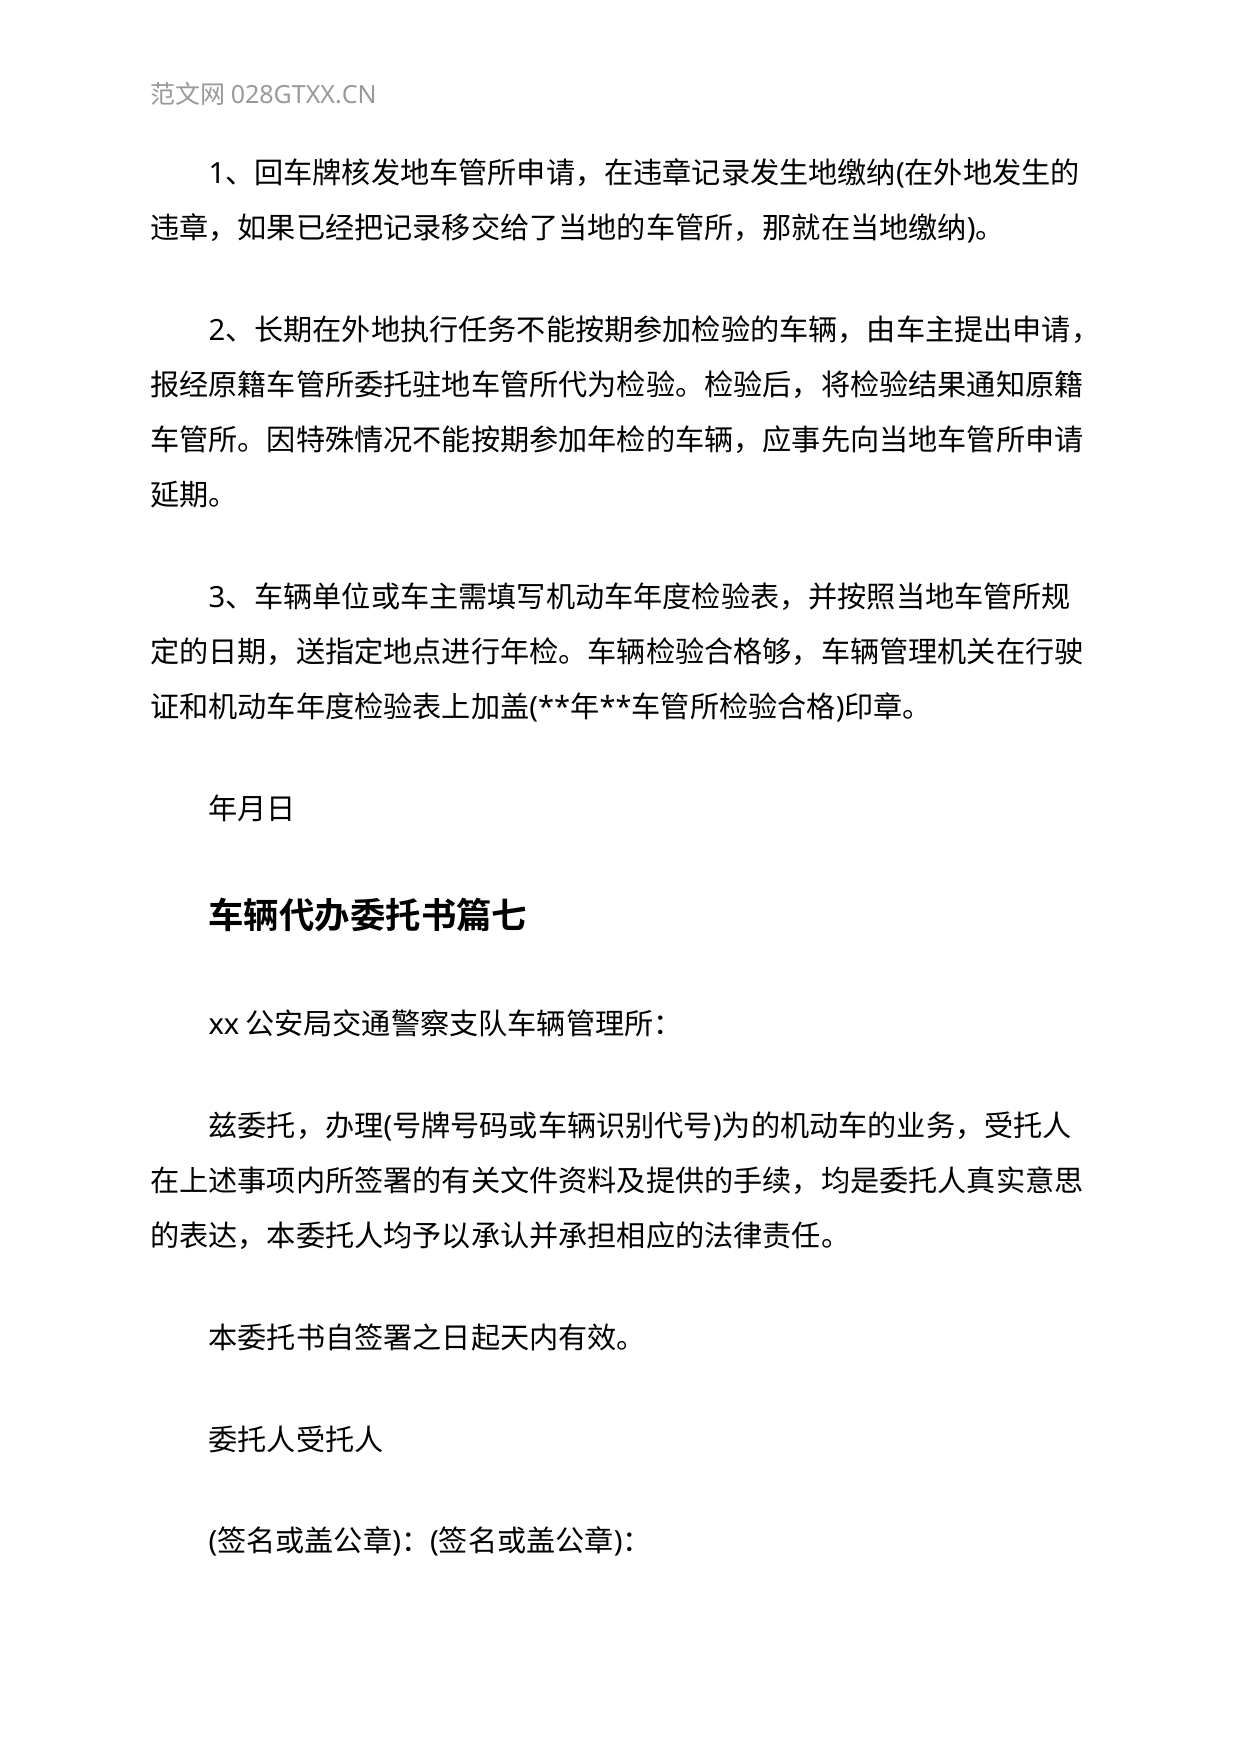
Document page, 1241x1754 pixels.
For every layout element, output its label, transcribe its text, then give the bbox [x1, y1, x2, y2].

text 2、长期在外地执行任务不能按期参加检验的车辆，由车主提出申请，报经原籍车管所委托驻地车管所代为检验。检验后，将检验结果通知原籍车管所。因特殊情况不能按期参加年检的车辆，应事先向当地车管所申请延期。 [150, 307, 1090, 514]
text 委托人受托人 [150, 1416, 1090, 1458]
text 兹委托，办理(号牌号码或车辆识别代号)为的机动车的业务，受托人在上述事项内所签署的有关文件资料及提供的手续，均是委托人真实意思的表达，本委托人均予以承认并承担相应的法律责任。 [150, 1103, 1090, 1255]
text 车辆代办委托书篇七 [150, 887, 1090, 938]
text 年月日 [150, 785, 1090, 828]
text xx公安局交通警察支队车辆管理所： [150, 1001, 1090, 1043]
text 3、车辆单位或车主需填写机动车年度检验表，并按照当地车管所规定的日期，送指定地点进行年检。车辆检验合格够，车辆管理机关在行驶证和机动车年度检验表上加盖(**年**车管所检验合格)印章。 [150, 573, 1090, 726]
text (签名或盖公章)：(签名或盖公章)： [150, 1518, 1090, 1560]
text 1、回车牌核发地车管所申请，在违章记录发生地缴纳(在外地发生的违章，如果已经把记录移交给了当地的车管所，那就在当地缴纳)。 [150, 150, 1090, 247]
text 本委托书自签署之日起天内有效。 [150, 1314, 1090, 1357]
